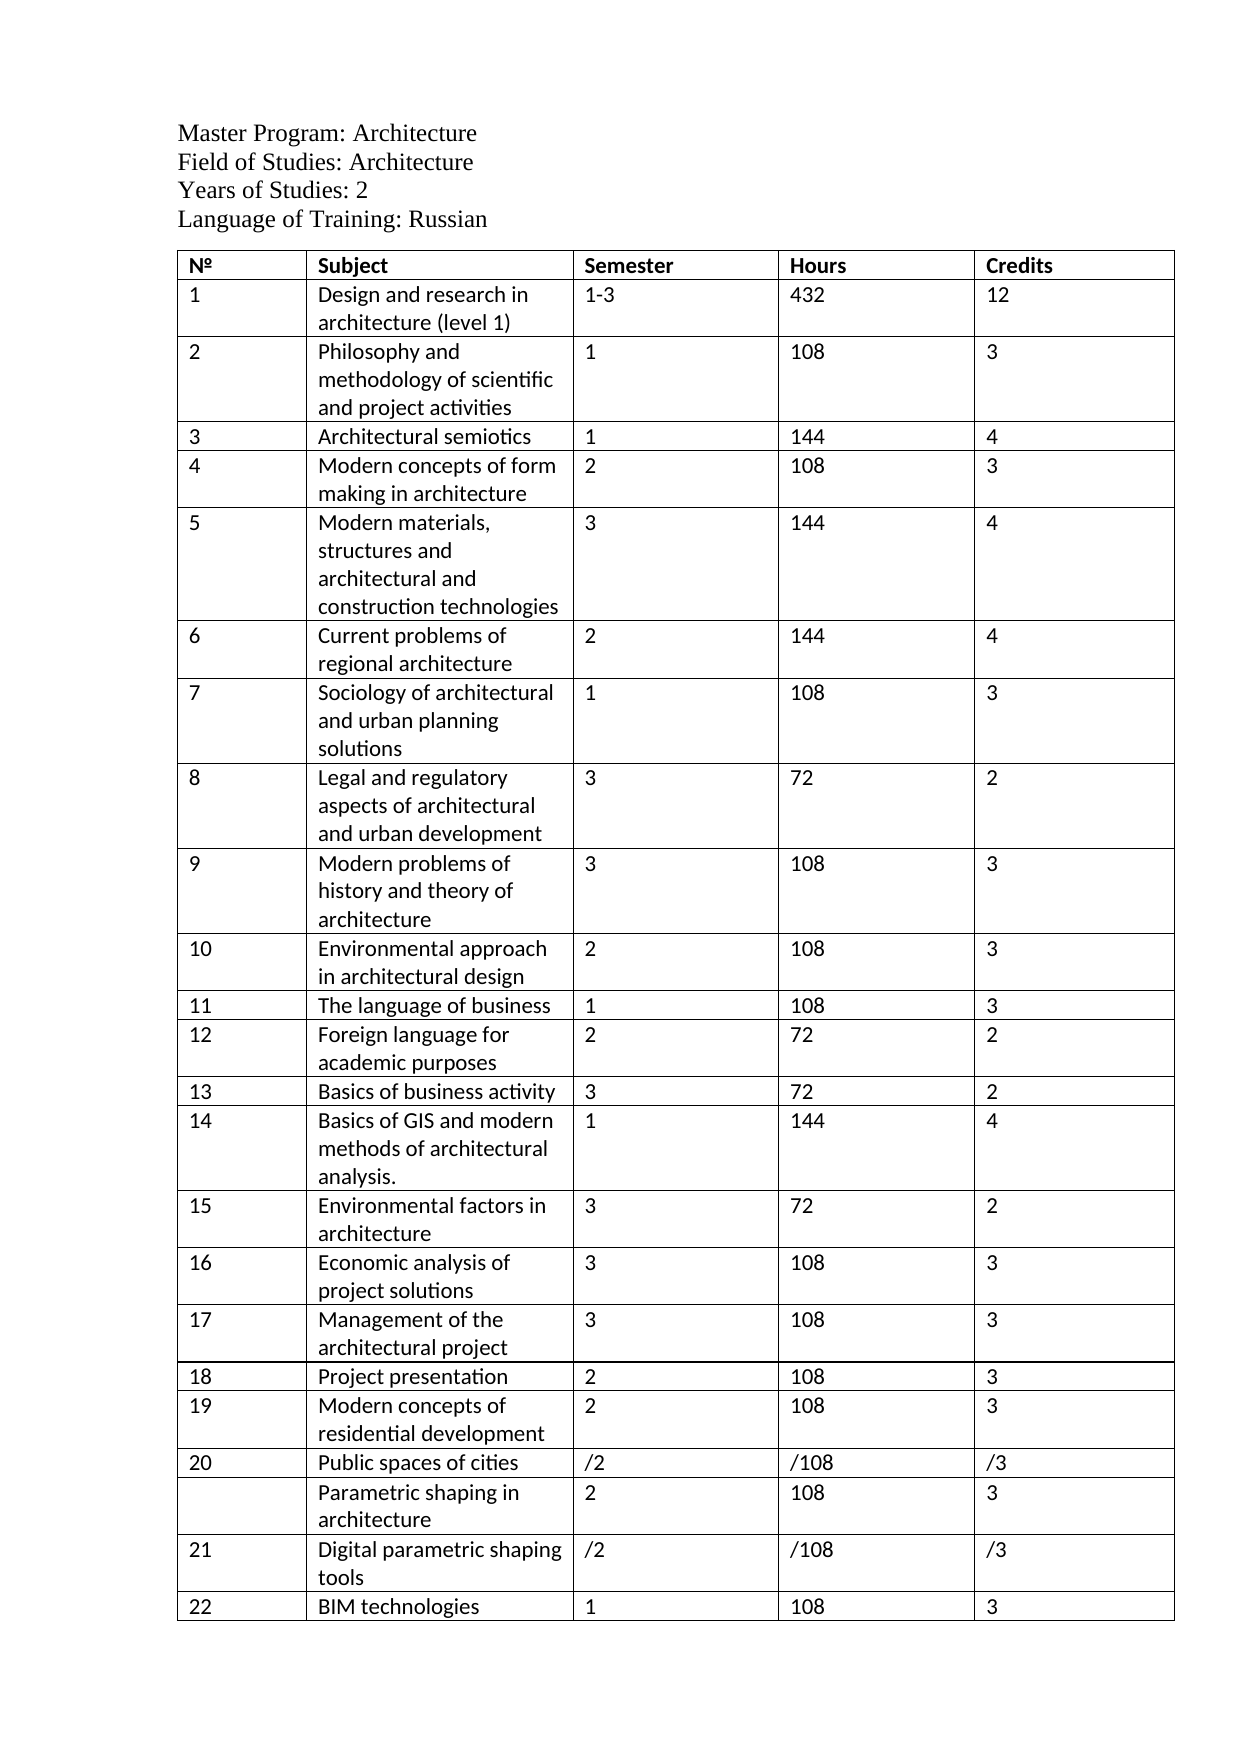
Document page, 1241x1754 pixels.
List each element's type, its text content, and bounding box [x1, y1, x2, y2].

table_cell 8 [178, 764, 306, 848]
table_cell 2 [975, 1020, 1174, 1076]
table_cell 3 [574, 1248, 778, 1304]
table_cell Design and research in architecture (level 1) [307, 280, 573, 336]
text Years of Studies: 2 [177, 176, 1152, 204]
table_cell Modern problems of history and theory of architecture [307, 849, 573, 933]
table_cell 14 [178, 1106, 306, 1190]
table_cell 3 [574, 849, 778, 933]
table_cell /3 [975, 1535, 1174, 1591]
table_cell 144 [779, 1106, 974, 1190]
table_cell 108 [779, 934, 974, 990]
table_cell 108 [779, 451, 974, 507]
table_cell 144 [779, 508, 974, 620]
table_cell 3 [574, 764, 778, 848]
table_cell [178, 1478, 306, 1534]
table_header № [178, 251, 306, 279]
table_cell 4 [975, 1106, 1174, 1190]
table_cell 2 [574, 621, 778, 677]
table_cell Public spaces of cities [307, 1449, 573, 1477]
table_cell /2 [574, 1535, 778, 1591]
table_header Semester [574, 251, 778, 279]
table_cell 7 [178, 679, 306, 762]
table_cell 3 [975, 1592, 1174, 1620]
table_cell 10 [178, 934, 306, 990]
table_cell 11 [178, 991, 306, 1019]
table_cell 3 [975, 849, 1174, 933]
table_cell 2 [574, 1020, 778, 1076]
table_cell 108 [779, 1248, 974, 1304]
table_cell 108 [779, 1363, 974, 1390]
table_cell 72 [779, 764, 974, 848]
table_cell 17 [178, 1305, 306, 1361]
table_cell 3 [574, 1305, 778, 1361]
table_cell 2 [574, 934, 778, 990]
table_cell Legal and regulatory aspects of architectural and urban development [307, 764, 573, 848]
table_cell 108 [779, 1305, 974, 1361]
table_cell BIM technologies [307, 1592, 573, 1620]
table_cell 21 [178, 1535, 306, 1591]
table_cell 72 [779, 1191, 974, 1247]
table_cell The language of business [307, 991, 573, 1019]
table_cell 3 [975, 337, 1174, 421]
table_cell 3 [975, 451, 1174, 507]
table_cell /3 [975, 1449, 1174, 1477]
table_cell Modern concepts of form making in architecture [307, 451, 573, 507]
table_cell 1 [574, 679, 778, 762]
table_cell Project presentation [307, 1363, 573, 1390]
table_cell 1 [574, 337, 778, 421]
table_cell 2 [574, 1391, 778, 1447]
table_cell 108 [779, 1478, 974, 1534]
table_header Credits [975, 251, 1174, 279]
table_cell 144 [779, 621, 974, 677]
table_cell 4 [975, 422, 1174, 450]
table_cell 18 [178, 1363, 306, 1390]
table_cell 4 [975, 508, 1174, 620]
table_cell 3 [975, 1391, 1174, 1447]
table_cell Philosophy and methodology of scientific and project activities [307, 337, 573, 421]
table_cell 108 [779, 849, 974, 933]
table_cell 2 [975, 764, 1174, 848]
table_cell Sociology of architectural and urban planning solutions [307, 679, 573, 762]
table_cell 3 [975, 679, 1174, 762]
table_cell 3 [975, 934, 1174, 990]
table_cell 4 [178, 451, 306, 507]
table_cell 144 [779, 422, 974, 450]
text Master Program: Architecture [177, 118, 1152, 147]
table_cell 3 [574, 1191, 778, 1247]
table_cell 22 [178, 1592, 306, 1620]
table_cell 15 [178, 1191, 306, 1247]
table_cell Modern materials, structures and architectural and construction technologies [307, 508, 573, 620]
table_cell Architectural semiotics [307, 422, 573, 450]
table_cell 9 [178, 849, 306, 933]
table_cell 3 [574, 508, 778, 620]
table_cell 72 [779, 1020, 974, 1076]
table_cell /108 [779, 1449, 974, 1477]
table_cell 16 [178, 1248, 306, 1304]
table_cell 2 [574, 1478, 778, 1534]
table_cell 1-3 [574, 280, 778, 336]
table_cell Economic analysis of project solutions [307, 1248, 573, 1304]
table_cell 12 [975, 280, 1174, 336]
table_cell 3 [975, 1305, 1174, 1361]
table_header Hours [779, 251, 974, 279]
table_cell 108 [779, 1391, 974, 1447]
table_cell 1 [574, 1592, 778, 1620]
table_cell 13 [178, 1077, 306, 1105]
table_cell 2 [975, 1077, 1174, 1105]
table_cell Environmental approach in architectural design [307, 934, 573, 990]
table_cell /2 [574, 1449, 778, 1477]
table_cell Foreign language for academic purposes [307, 1020, 573, 1076]
table_cell 19 [178, 1391, 306, 1447]
table_cell Basics of business activity [307, 1077, 573, 1105]
table_cell 5 [178, 508, 306, 620]
table_cell 1 [574, 422, 778, 450]
table_cell 2 [574, 1363, 778, 1390]
table_cell 3 [975, 1248, 1174, 1304]
table_cell 3 [975, 1363, 1174, 1390]
table_cell 2 [574, 451, 778, 507]
table_cell 1 [178, 280, 306, 336]
table_cell Management of the architectural project [307, 1305, 573, 1361]
table_cell 3 [975, 1478, 1174, 1534]
table_header Subject [307, 251, 573, 279]
table_cell 108 [779, 991, 974, 1019]
table_cell 2 [975, 1191, 1174, 1247]
table_cell Basics of GIS and modern methods of architectural analysis. [307, 1106, 573, 1190]
table_cell Parametric shaping in architecture [307, 1478, 573, 1534]
table_cell 108 [779, 679, 974, 762]
text Field of Studies: Architecture [177, 147, 1152, 176]
table_cell 3 [975, 991, 1174, 1019]
table_cell Digital parametric shaping tools [307, 1535, 573, 1591]
text Language of Training: Russian [177, 204, 1152, 233]
table_cell 20 [178, 1449, 306, 1477]
table_cell 432 [779, 280, 974, 336]
table_cell 6 [178, 621, 306, 677]
table_cell Modern concepts of residential development [307, 1391, 573, 1447]
table_cell 12 [178, 1020, 306, 1076]
table_cell Current problems of regional architecture [307, 621, 573, 677]
table_cell 2 [178, 337, 306, 421]
table_cell 1 [574, 1106, 778, 1190]
table_cell 1 [574, 991, 778, 1019]
table_cell /108 [779, 1535, 974, 1591]
table_cell 72 [779, 1077, 974, 1105]
table_cell 4 [975, 621, 1174, 677]
table_cell 3 [178, 422, 306, 450]
table_cell 3 [574, 1077, 778, 1105]
table_cell Environmental factors in architecture [307, 1191, 573, 1247]
table_cell 108 [779, 337, 974, 421]
table_cell 108 [779, 1592, 974, 1620]
